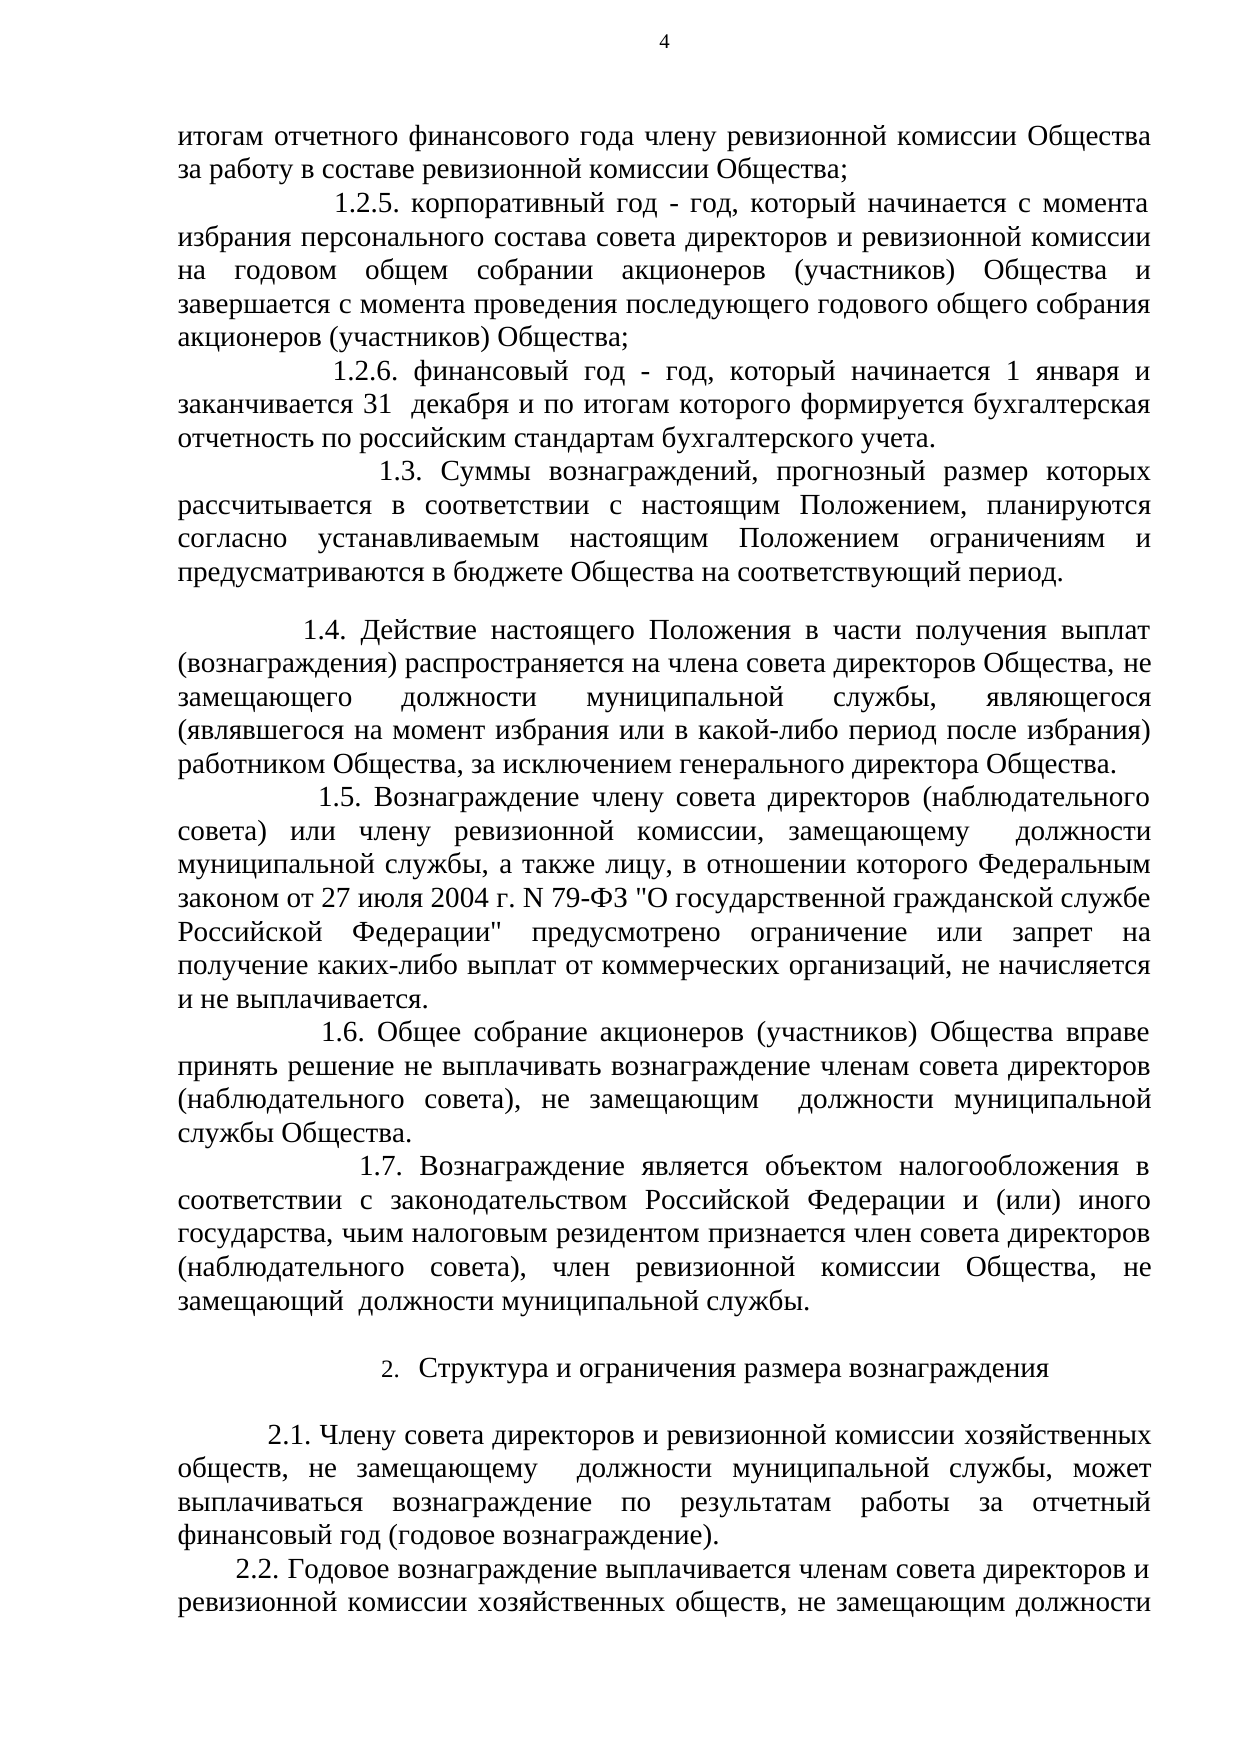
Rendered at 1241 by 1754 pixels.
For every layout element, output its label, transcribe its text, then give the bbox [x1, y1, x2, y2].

list 1.3. Суммы вознаграждений, прогнозный размер которых рассчитывается в соответствии с настоящим Положением, планируются согласно устанавливаемым настоящим Положением ограничениям и предусматриваются в бюджете Общества на соответствующий период. [148, 453, 1152, 588]
list 1.4. Действие настоящего Положения в части получения выплат (вознаграждения) распространяется на члена совета директоров Общества, не замещающего должности муниципальной службы, являющегося (являвшегося на момент избрания или в какой-либо период после избрания) работником Общества, за исключением генерального директора Общества. [177, 612, 1152, 779]
list 1.6. Общее собрание акционеров (участников) Общества вправе принять решение не выплачивать вознаграждение членам совета директоров (наблюдательного совета), не замещающим должности муниципальной службы Общества. [148, 1014, 1152, 1148]
list 1.5. Вознаграждение члену совета директоров (наблюдательного совета) или члену ревизионной комиссии, замещающему должности муниципальной службы, а также лицу, в отношении которого Федеральным законом от 27 июля 2004 г. N 79-ФЗ "О государственной гражданской службе Российской Федерации" предусмотрено ограничение или запрет на получение каких-либо выплат от коммерческих организаций, не начисляется и не выплачивается. [148, 779, 1152, 1014]
list 1.2.5. корпоративный год - год, который начинается с момента избрания персонального состава совета директоров и ревизионной комиссии на годовом общем собрании акционеров (участников) Общества и завершается с момента проведения последующего годового общего собрания акционеров (участников) Общества; [162, 185, 1152, 353]
list Структура и ограничения размера вознаграждения [279, 1350, 1152, 1383]
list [141, 118, 1152, 185]
list 1.7. Вознаграждение является объектом налогообложения в соответствии с законодательством Российской Федерации и (или) иного государства, чьим налоговым резидентом признается член совета директоров (наблюдательного совета), член ревизионной комиссии Общества, не замещающий должности муниципальной службы. [177, 1148, 1152, 1316]
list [148, 1551, 1152, 1618]
text 2.1. Члену совета директоров и ревизионной комиссии хозяйственных обществ, не замещающему должности муниципальной службы, может выплачиваться вознаграждение по результатам работы за отчетный финансовый год (годовое вознаграждение). [177, 1417, 1152, 1551]
list 1.2.6. финансовый год - год, который начинается 1 января и заканчивается 31 декабря и по итогам которого формируется бухгалтерская отчетность по российским стандартам бухгалтерского учета. [148, 353, 1152, 453]
